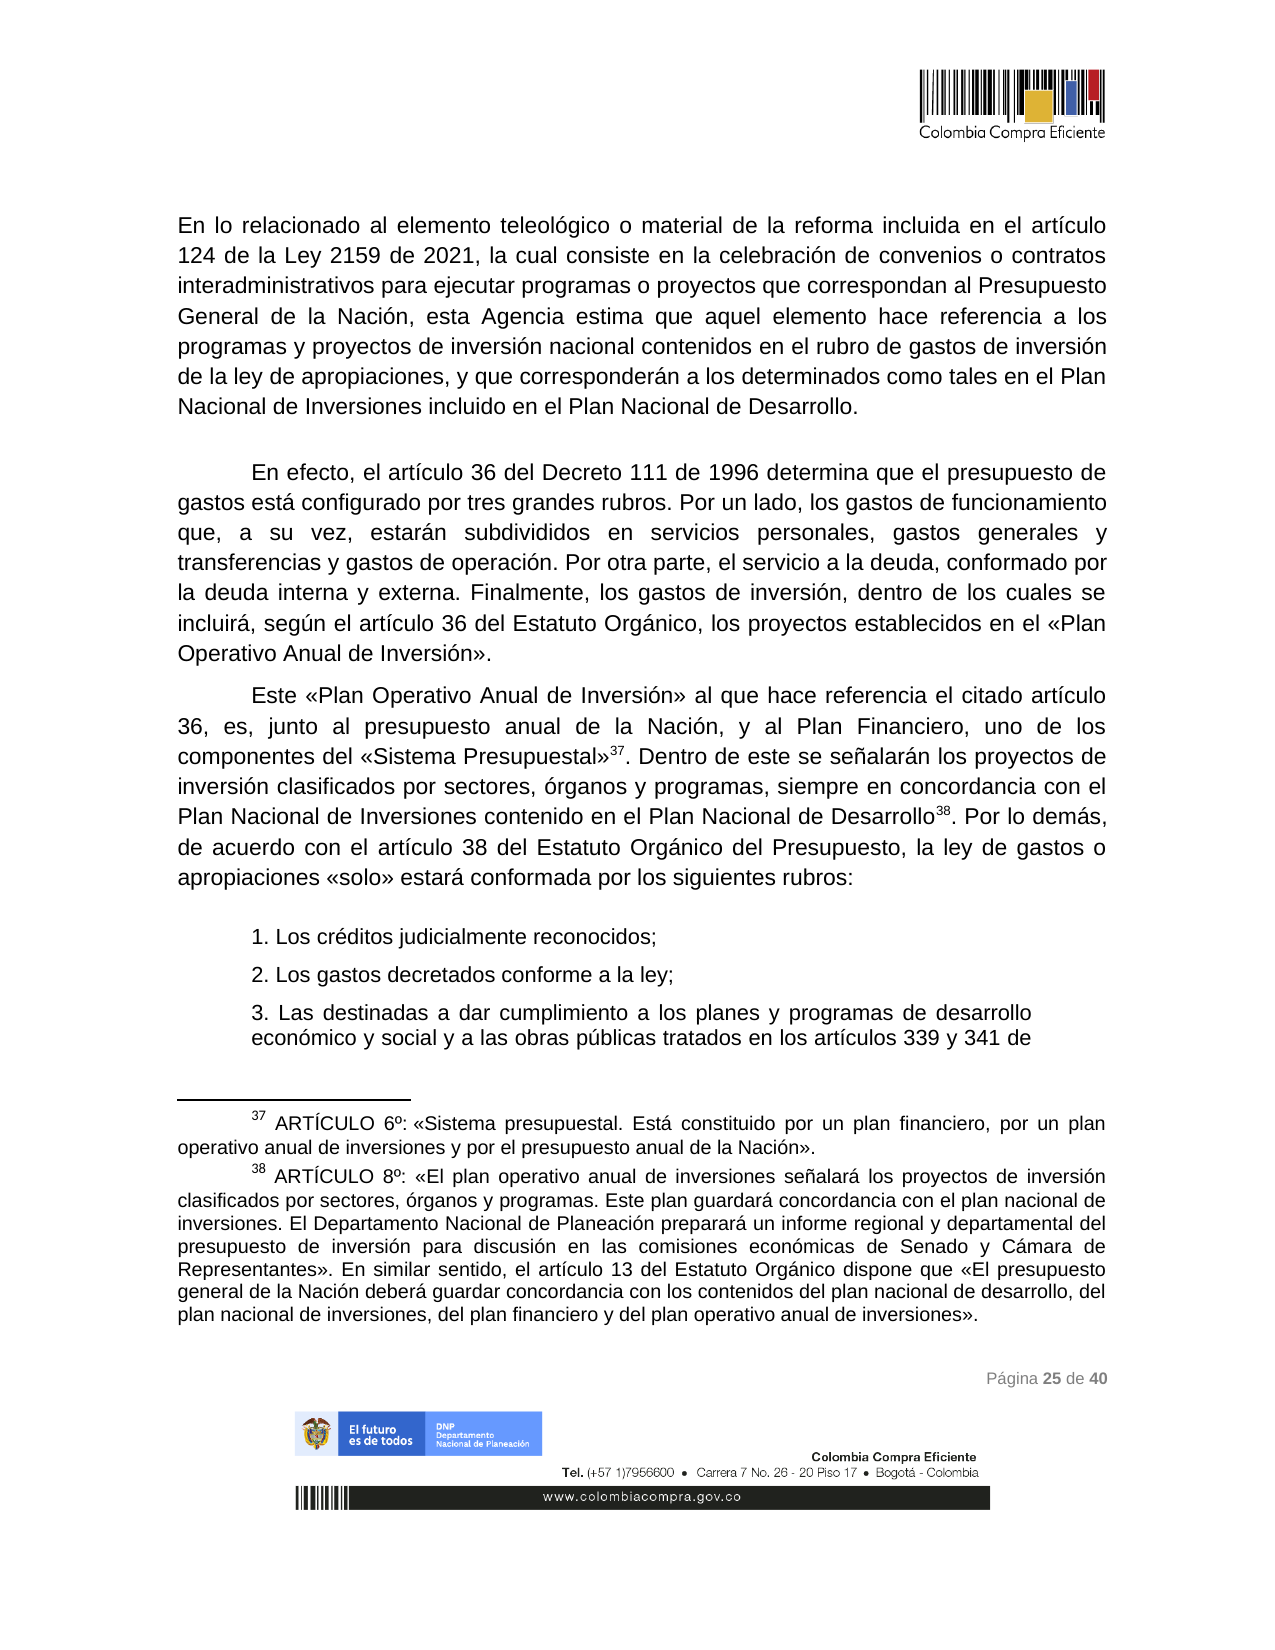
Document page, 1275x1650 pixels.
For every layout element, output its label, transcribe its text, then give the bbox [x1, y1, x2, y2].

text 1. Los créditos judicialmente reconocidos; [251, 924, 1034, 949]
text En lo relacionado al elemento teleológico o material de la reforma incluida en el artículo 124 de la Ley 2159 de 2021, la cual consiste en la celebración de convenios o contratos interadministrativos para ejecutar programas o proyectos que correspondan al Presupuesto General de la Nación, esta Agencia estima que aquel elemento hace referencia a los programas y proyectos de inversión nacional contenidos en el rubro de gastos de inversión de la ley de apropiaciones, y que corresponderán a los determinados como tales en el Plan Nacional de Inversiones incluido en el Plan Nacional de Desarrollo. [177, 212, 1107, 420]
text 3. Las destinadas a dar cumplimiento a los planes y programas de desarrollo económico y social y a las obras públicas tratados en los artículos 339 y 341 de la Constitución Política, siempre que hayan sido aprobadas por el Congreso Nacional, y; [251, 999, 1034, 1050]
picture [294, 1411, 991, 1510]
picture [911, 63, 1112, 145]
text 2. Los gastos decretados conforme a la ley; [251, 962, 1034, 987]
text Este «Plan Operativo Anual de Inversión» al que hace referencia el citado artículo 36, es, junto al presupuesto anual de la Nación, y al Plan Financiero, uno de los componentes del «Sistema Presupuestal». Dentro de este se señalarán los proyectos de inversión clasificados por sectores, órganos y programas, siempre en concordancia con el Plan Nacional de Inversiones contenido en el Plan Nacional de Desarrollo. Por lo demás, de acuerdo con el artículo 38 del Estatuto Orgánico del Presupuesto, la ley de gastos o apropiaciones «solo» estará conformada por los siguientes rubros: [177, 682, 1107, 890]
text En efecto, el artículo 36 del Decreto 111 de 1996 determina que el presupuesto de gastos está configurado por tres grandes rubros. Por un lado, los gastos de funcionamiento que, a su vez, estarán subdivididos en servicios personales, gastos generales y transferencias y gastos de operación. Por otra parte, el servicio a la deuda, conformado por la deuda interna y externa. Finalmente, los gastos de inversión, dentro de los cuales se incluirá, según el artículo 36 del Estatuto Orgánico, los proyectos establecidos en el «Plan Operativo Anual de Inversión». [177, 458, 1107, 666]
